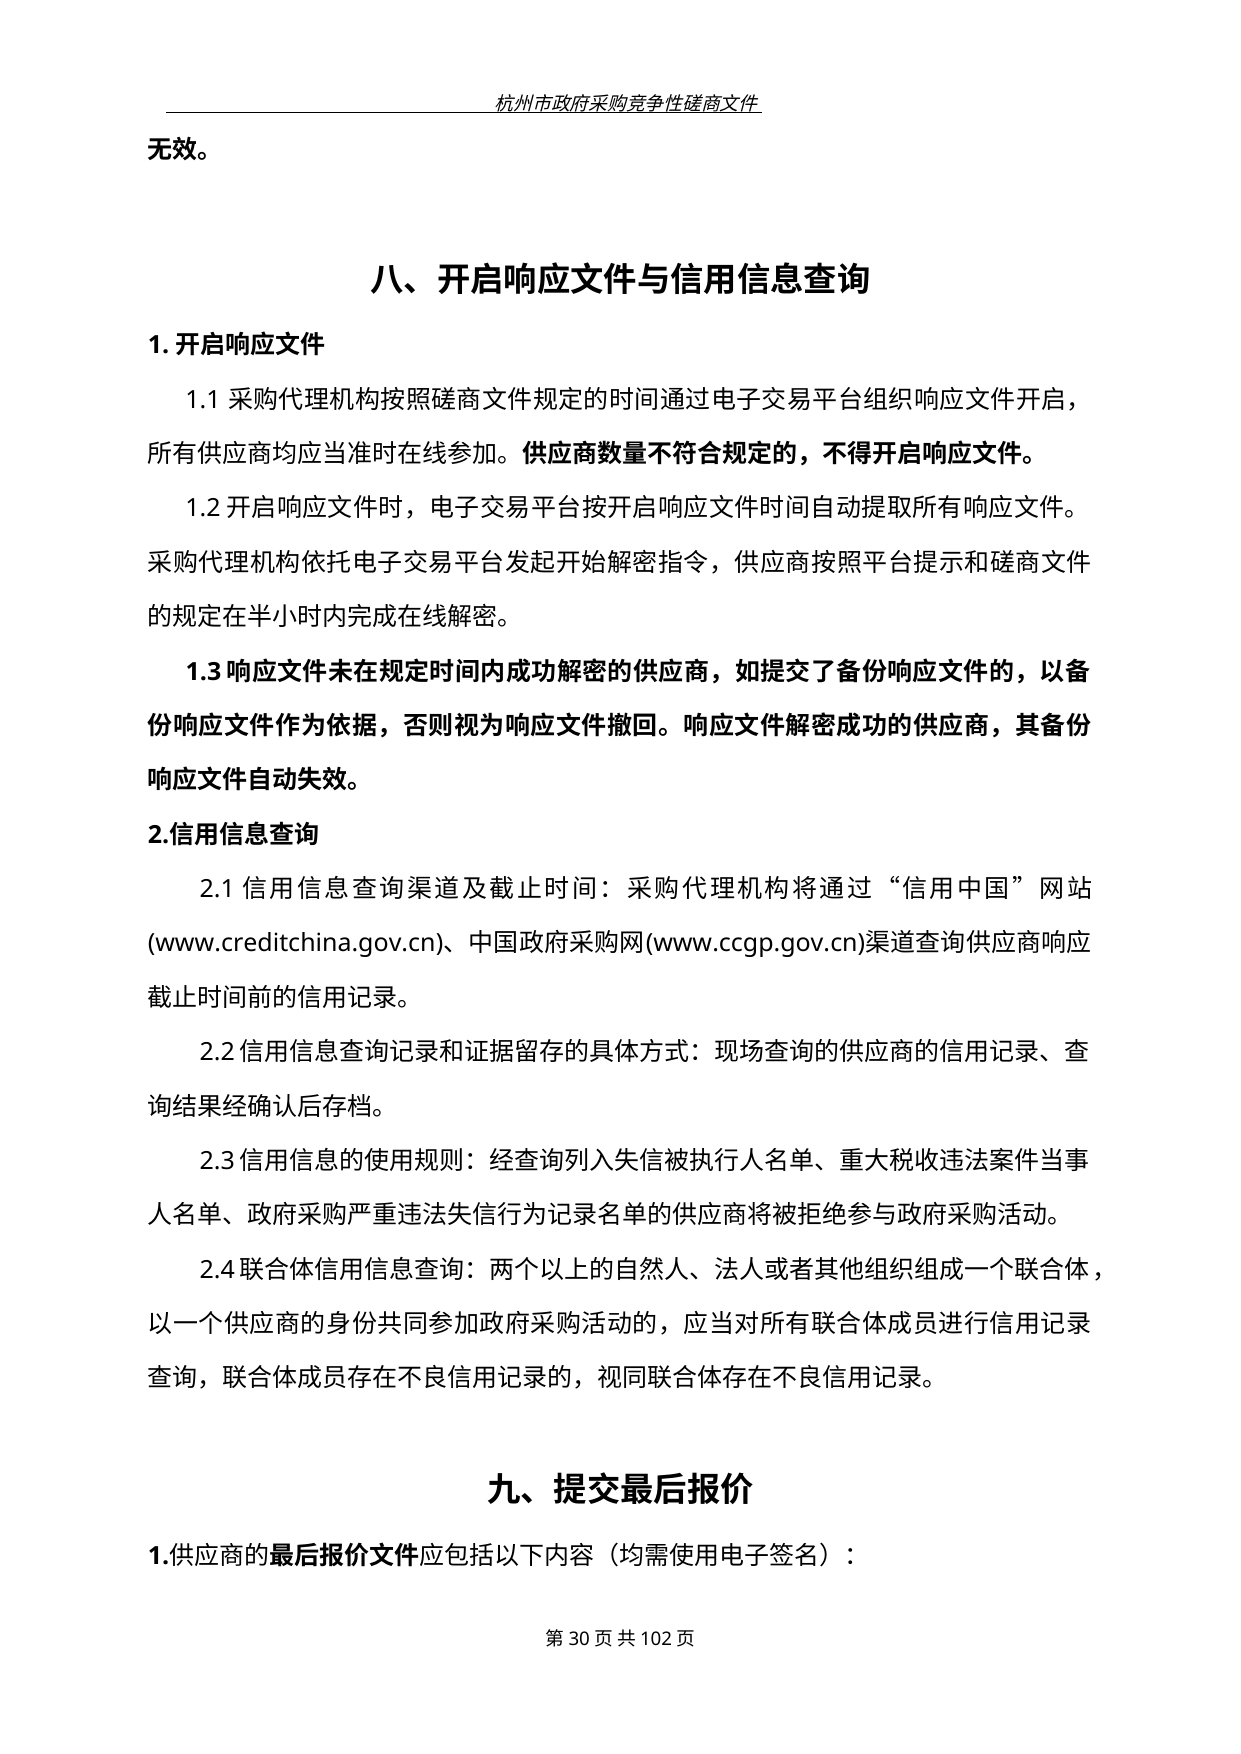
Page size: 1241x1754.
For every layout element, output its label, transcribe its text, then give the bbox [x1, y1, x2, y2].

text 九、提交最后报价 [148, 1463, 1092, 1511]
text 1.2开启响应文件时，电子交易平台按开启响应文件时间自动提取所有响应文件。采购代理机构依托电子交易平台发起开始解密指令，供应商按照平台提示和磋商文件的规定在半小时内完成在线解密。 [148, 488, 1092, 633]
text 2.1信用信息查询渠道及截止时间：采购代理机构将通过“信用中国”网站(www.creditchina.gov.cn)、中国政府采购网(www.ccgp.gov.cn)渠道查询供应商响应截止时间前的信用记录。 [148, 868, 1092, 1013]
text 2.2信用信息查询记录和证据留存的具体方式：现场查询的供应商的信用记录、查询结果经确认后存档。 [148, 1032, 1092, 1122]
text 1.3响应文件未在规定时间内成功解密的供应商，如提交了备份响应文件的，以备份响应文件作为依据，否则视为响应文件撤回。响应文件解密成功的供应商，其备份响应文件自动失效。 [148, 651, 1092, 796]
text 2.4联合体信用信息查询：两个以上的自然人、法人或者其他组织组成一个联合体，以一个供应商的身份共同参加政府采购活动的，应当对所有联合体成员进行信用记录查询，联合体成员存在不良信用记录的，视同联合体存在不良信用记录。 [148, 1249, 1092, 1394]
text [148, 130, 1092, 166]
text 1.供应商的最后报价文件应包括以下内容（均需使用电子签名）： [148, 1536, 1092, 1572]
text 2.信用信息查询 [148, 814, 1092, 850]
text 1.1 采购代理机构按照磋商文件规定的时间通过电子交易平台组织响应文件开启，所有供应商均应当准时在线参加。供应商数量不符合规定的，不得开启响应文件。 [148, 379, 1092, 470]
text 八、开启响应文件与信用信息查询 [148, 252, 1092, 301]
text 2.3信用信息的使用规则：经查询列入失信被执行人名单、重大税收违法案件当事人名单、政府采购严重违法失信行为记录名单的供应商将被拒绝参与政府采购活动。 [148, 1140, 1092, 1231]
text 1. 开启响应文件 [148, 325, 1092, 361]
